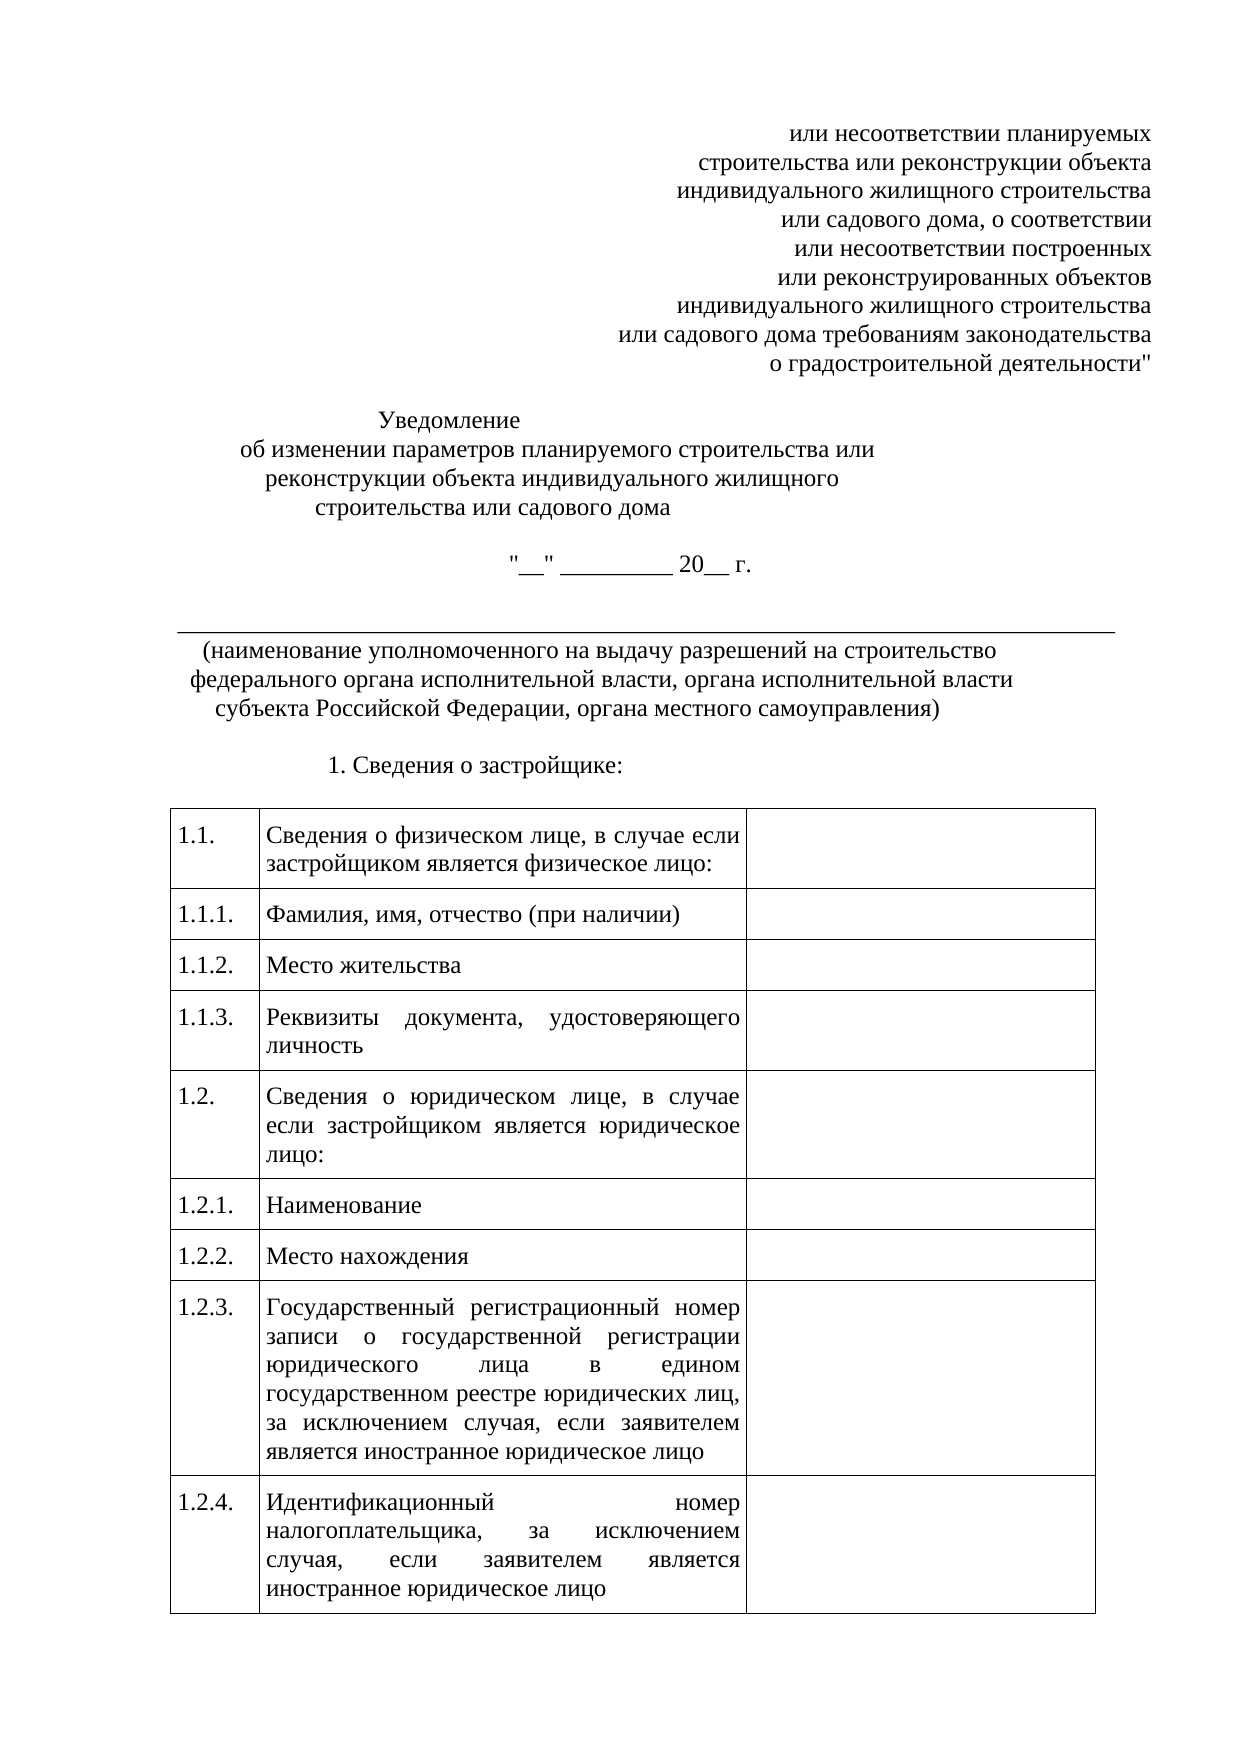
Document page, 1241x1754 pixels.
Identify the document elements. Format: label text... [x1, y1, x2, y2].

table_cell 1.2.4. [171, 1476, 259, 1612]
table_cell [747, 1230, 1095, 1280]
text субъекта Российской Федерации, органа местного самоуправления) [177, 693, 1152, 722]
table_cell Сведения о юридическом лице, в случае если застройщиком является юридическое лицо: [260, 1071, 746, 1178]
table_cell 1.2.2. [171, 1230, 259, 1280]
text "__" _________ 20__ г. [177, 549, 1152, 578]
text или садового дома требованиям законодательства [177, 319, 1152, 348]
text Уведомление [177, 406, 1152, 434]
table_cell Место жительства [260, 940, 746, 990]
text о градостроительной деятельности" [177, 348, 1152, 377]
table_cell [747, 1476, 1095, 1612]
text индивидуального жилищного строительства [177, 291, 1152, 319]
table_cell 1.1.3. [171, 991, 259, 1070]
text или несоответствии построенных [177, 233, 1152, 262]
table_cell 1.1.1. [171, 889, 259, 939]
text об изменении параметров планируемого строительства или [177, 434, 1152, 463]
text федерального органа исполнительной власти, органа исполнительной власти [177, 664, 1152, 693]
text индивидуального жилищного строительства [177, 176, 1152, 204]
table_cell [747, 940, 1095, 990]
table_cell [747, 1281, 1095, 1475]
text или садового дома, о соответствии [177, 204, 1152, 233]
table_cell Место нахождения [260, 1230, 746, 1280]
table_cell Фамилия, имя, отчество (при наличии) [260, 889, 746, 939]
table_cell 1.2.3. [171, 1281, 259, 1475]
table_header Сведения о физическом лице, в случае если застройщиком является физическое лицо: [260, 809, 746, 888]
table_cell 1.1.2. [171, 940, 259, 990]
table_cell Реквизиты документа, удостоверяющего личность [260, 991, 746, 1070]
text 1. Сведения о застройщике: [177, 751, 1152, 779]
text строительства или садового дома [177, 492, 1152, 521]
table_cell [747, 889, 1095, 939]
table_cell Государственный регистрационный номер записи о государственной регистрации юридического лица в едином государственном реестре юридических лиц, за исключением случая, если заявителем является иностранное юридическое лицо [260, 1281, 746, 1475]
table_cell [747, 1179, 1095, 1229]
table_cell 1.2.1. [171, 1179, 259, 1229]
text (наименование уполномоченного на выдачу разрешений на строительство [177, 636, 1152, 664]
table_cell 1.2. [171, 1071, 259, 1178]
text реконструкции объекта индивидуального жилищного [177, 463, 1152, 492]
text ___________________________________________________________________________ [177, 607, 1152, 636]
table_cell [747, 1071, 1095, 1178]
table_cell Наименование [260, 1179, 746, 1229]
text или несоответствии планируемых [177, 118, 1152, 147]
table_cell Идентификационный номер налогоплательщика, за исключением случая, если заявителем является иностранное юридическое лицо [260, 1476, 746, 1612]
text или реконструированных объектов [177, 262, 1152, 291]
table_header [747, 809, 1095, 888]
table_cell [747, 991, 1095, 1070]
table_header 1.1. [171, 809, 259, 888]
text строительства или реконструкции объекта [177, 147, 1152, 176]
